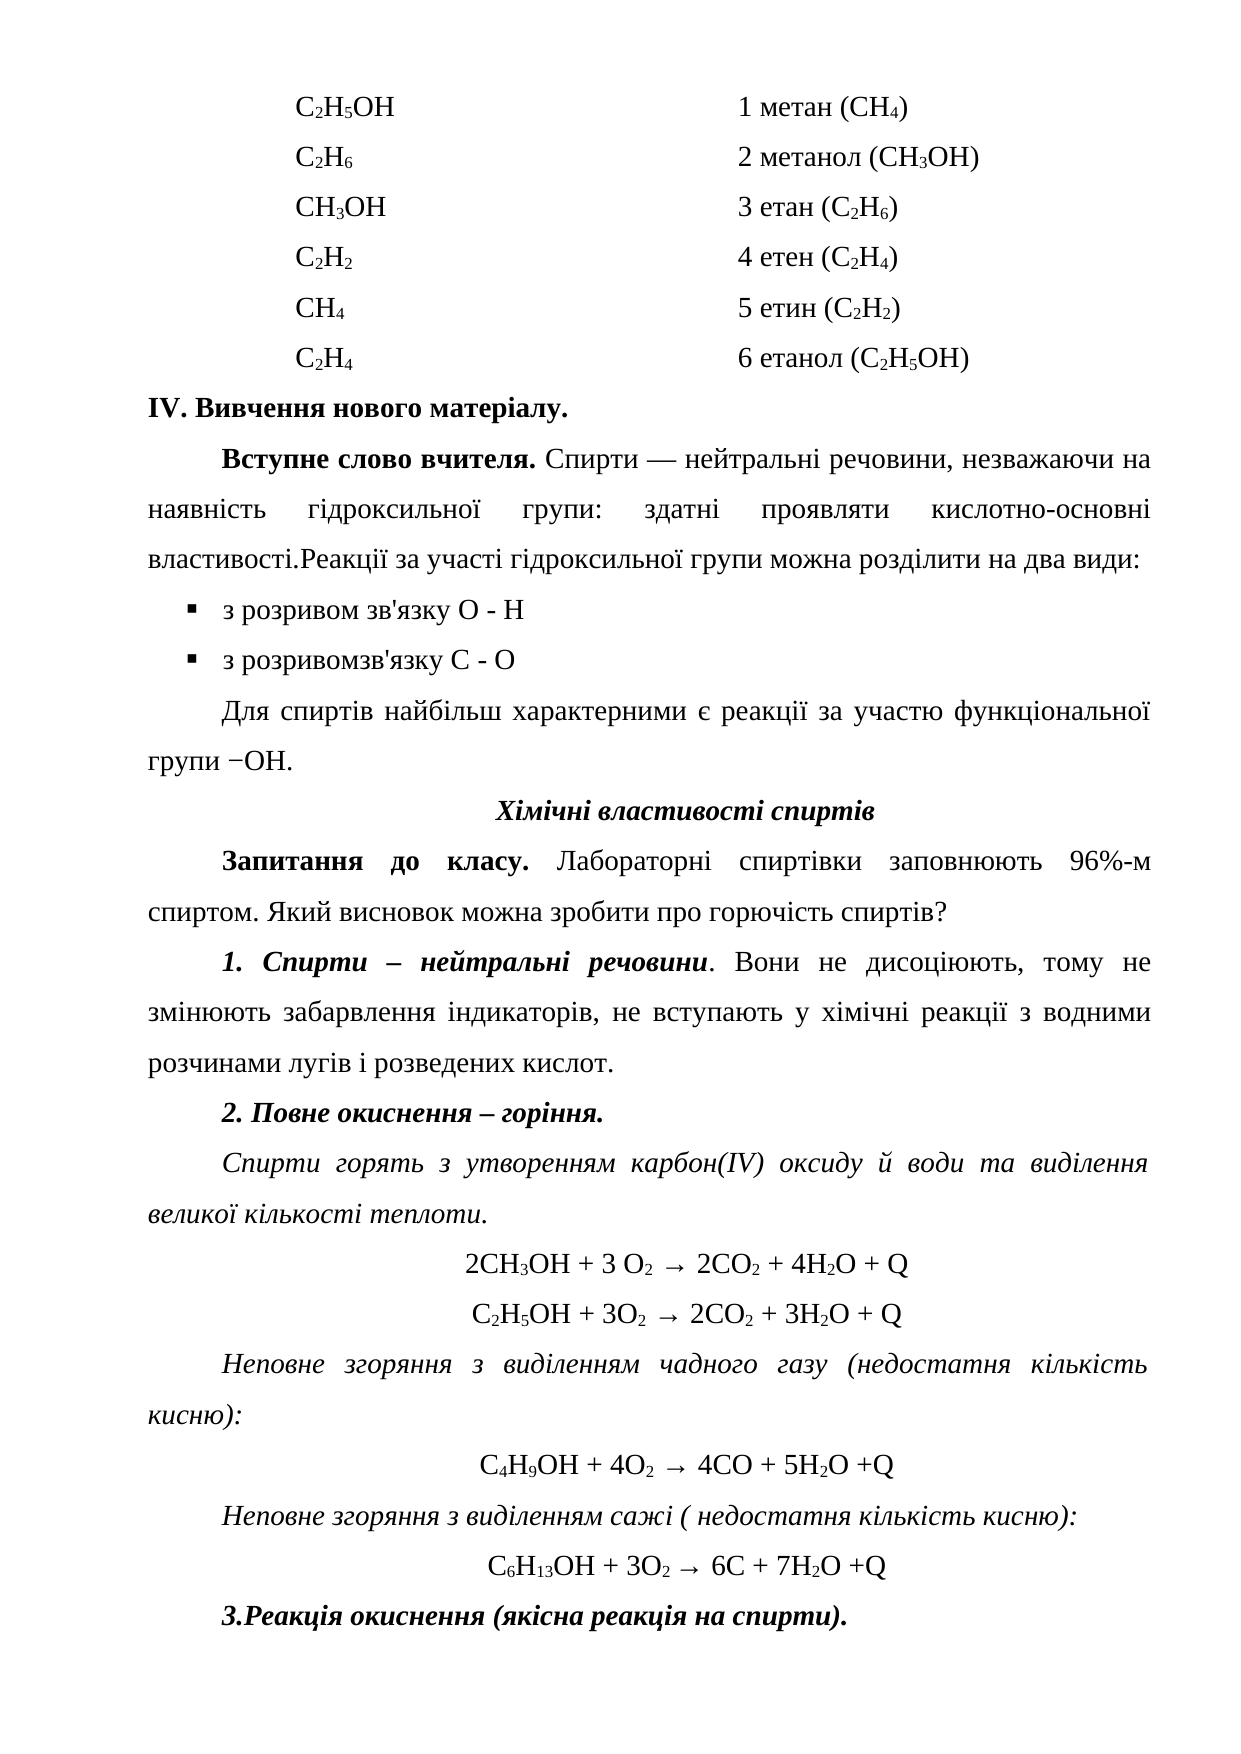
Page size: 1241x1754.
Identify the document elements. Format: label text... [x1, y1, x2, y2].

text С6Н13ОН + 3О2 → 6С + 7Н2О +Q [148, 1548, 1152, 1581]
text Неповне згоряння з виділенням чадного газу (недостатня кількість кисню): [148, 1347, 1152, 1431]
list з розривом зв'язку О - Н [185, 592, 1152, 625]
text Спирти горять з утворенням карбон(ІV) оксиду й води та виділення великої кількості теплоти. [148, 1145, 1152, 1229]
text Вступне слово вчителя. Спирти — нейтральні речовини, незважаючи на наявність гідроксильної групи: здатні проявляти кислотно-основні властивості.Реакції за участі гідроксильної групи можна розділити на два види: [148, 441, 1152, 575]
text С4Н9ОН + 4О2 → 4СО + 5Н2О +Q [148, 1447, 1152, 1481]
text Неповне згоряння з виділенням сажі ( недостатня кількість кисню): [148, 1498, 1152, 1531]
text С2Н5ОН + 3О2 → 2СО2 + 3Н2О + Q [148, 1296, 1152, 1330]
text С2Н4 6 етанол (С2Н5ОН) [221, 340, 1152, 374]
text Хімічні властивості спиртів [148, 793, 1152, 827]
text СН4 5 етин (С2Н2) [221, 290, 1152, 323]
text 2. Повне окиснення – горіння. [148, 1095, 1152, 1129]
text СН3ОН 3 етан (С2Н6) [221, 189, 1152, 223]
list з розривомзв'язку С - О [185, 642, 1152, 676]
text С2Н2 4 етен (С2Н4) [221, 239, 1152, 273]
text 3.Реакція окиснення (якісна реакція на спирти). [148, 1598, 1152, 1632]
text С2Н6 2 метанол (СН3ОН) [221, 139, 1152, 172]
text 1. Спирти – нейтральні речовини. Вони не дисоціюють, тому не змінюють забарвлення індикаторів, не вступають у хімічні реакції з водними розчинами лугів і розведених кислот. [148, 944, 1152, 1078]
text 2СН3ОН + 3 О2 → 2СО2 + 4Н2О + Q [148, 1246, 1152, 1279]
text Для спиртів найбільш характерними є реакції за участю функціональної групи −OH. [148, 693, 1152, 776]
text Запитання до класу. Лабораторні спиртівки заповнюють 96%-м спиртом. Який висновок можна зробити про горючість спиртів? [148, 843, 1152, 927]
text ІV. Вивчення нового матеріалу. [148, 391, 1152, 424]
text С2Н5ОН 1 метан (СН4) [221, 89, 1152, 122]
